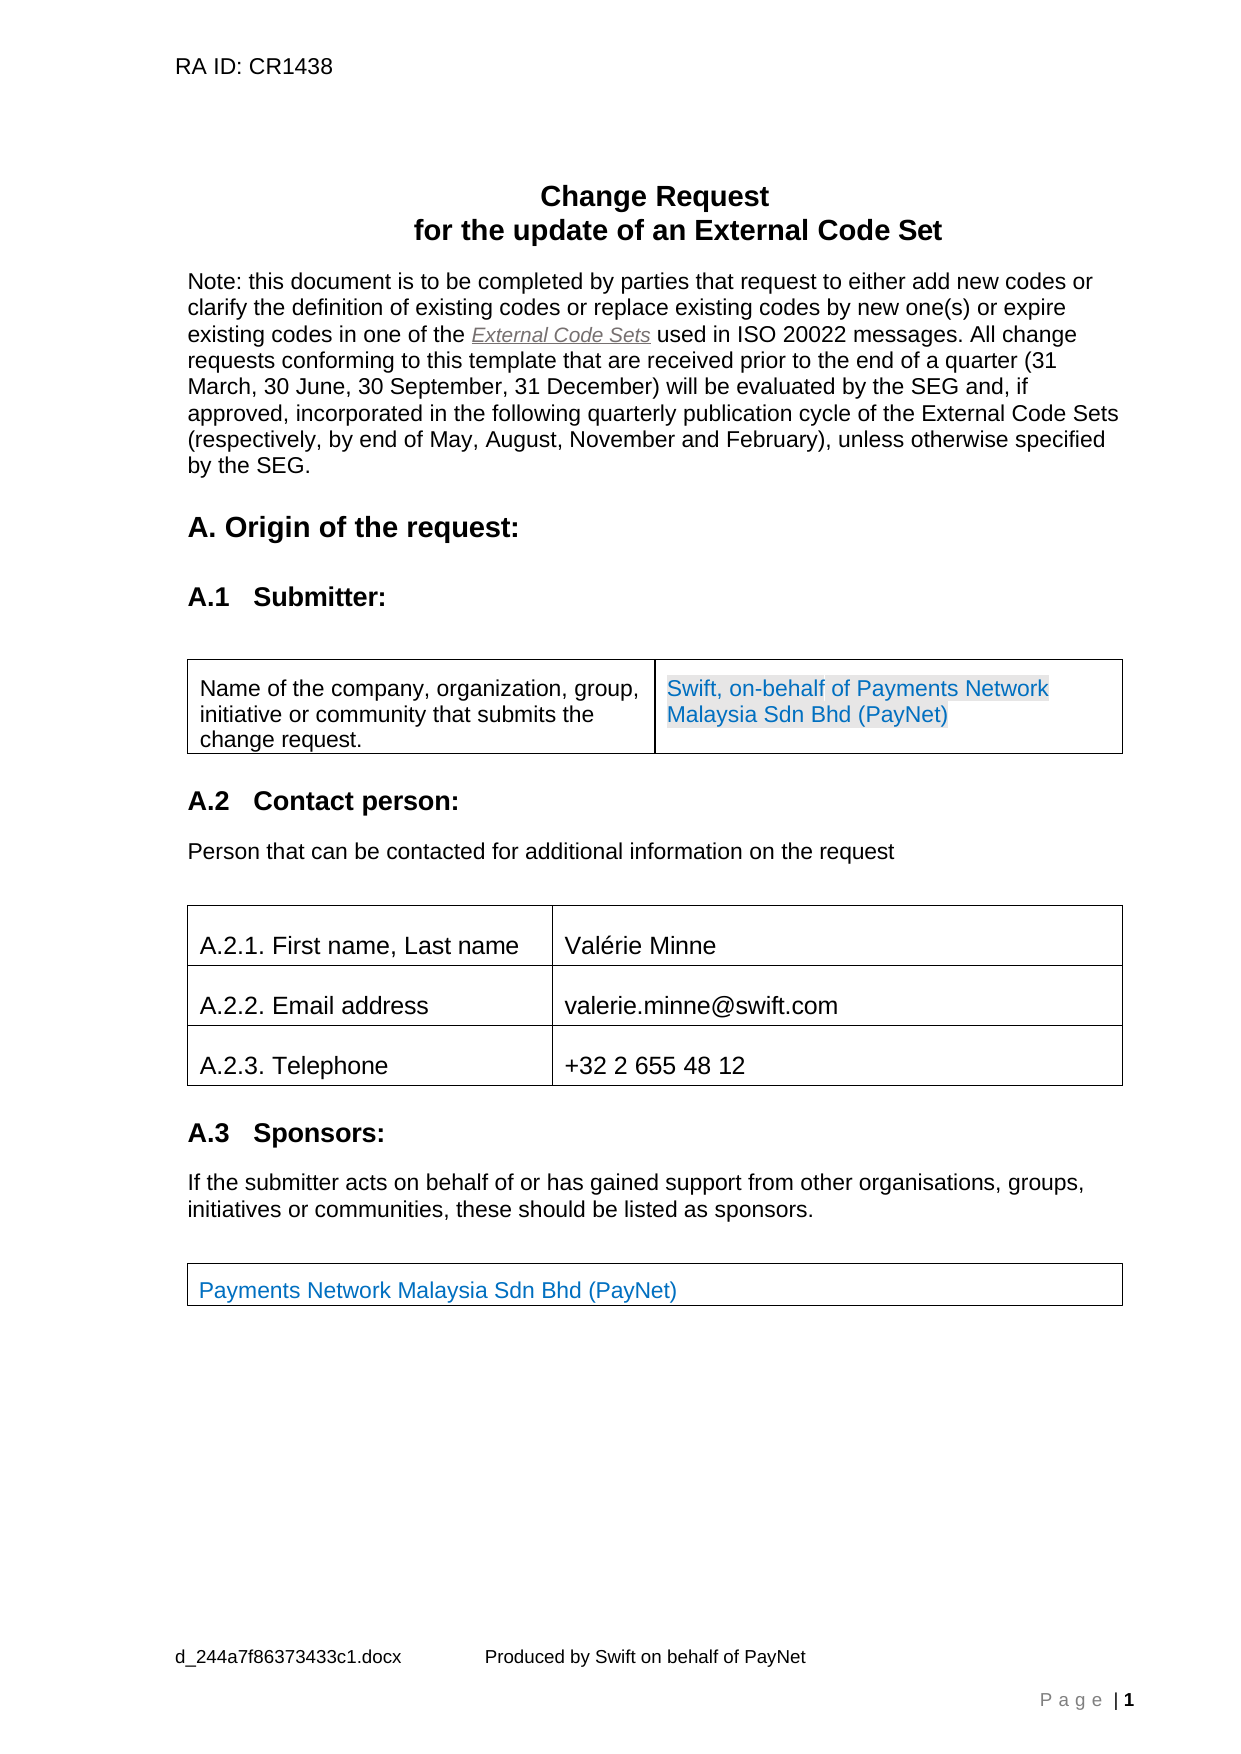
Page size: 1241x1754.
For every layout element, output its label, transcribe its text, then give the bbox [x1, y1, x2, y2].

table_cell A.2.3. Telephone [188, 1026, 552, 1084]
table_cell +32 2 655 48 12 [553, 1026, 1122, 1084]
subtitle Change Request [222, 180, 1087, 213]
table_header Swift, on-behalf of Payments Network Malaysia Sdn Bhd (PayNet) [656, 660, 1122, 753]
text If the submitter acts on behalf of or has gained support from other organisations, groups, initiatives or communities, these should be listed as sponsors. [187, 1169, 1124, 1222]
subtitle Submitter: [187, 581, 1134, 612]
table_cell A.2.2. Email address [188, 966, 552, 1025]
text for the update of an External Code Set [222, 213, 1134, 247]
text Person that can be contacted for additional information on the request [187, 838, 1134, 864]
table_cell valerie.minne@swift.com [553, 966, 1122, 1025]
text Note: this document is to be completed by parties that request to either add new codes or clarify the definition of existing codes or replace existing codes by new one(s) or expire existing codes in one of the External Code Sets used in ISO 20022 messages. All change requests conforming to this template that are received prior to the end of a quarter (31 March, 30 June, 30 September, 31 December) will be evaluated by the SEG and, if approved, incorporated in the following quarterly publication cycle of the External Code Sets (respectively, by end of May, August, November and February), unless otherwise specified by the SEG. [187, 268, 1124, 479]
table_header A.2.1. First name, Last name [188, 906, 552, 964]
list Contact person: [187, 785, 1134, 817]
subtitle Origin of the request: [187, 510, 1134, 543]
subtitle Sponsors: [187, 1117, 1134, 1148]
table_header Valérie Minne [553, 906, 1122, 964]
table_header Name of the company, organization, group, initiative or community that submits the change request. [188, 660, 654, 753]
